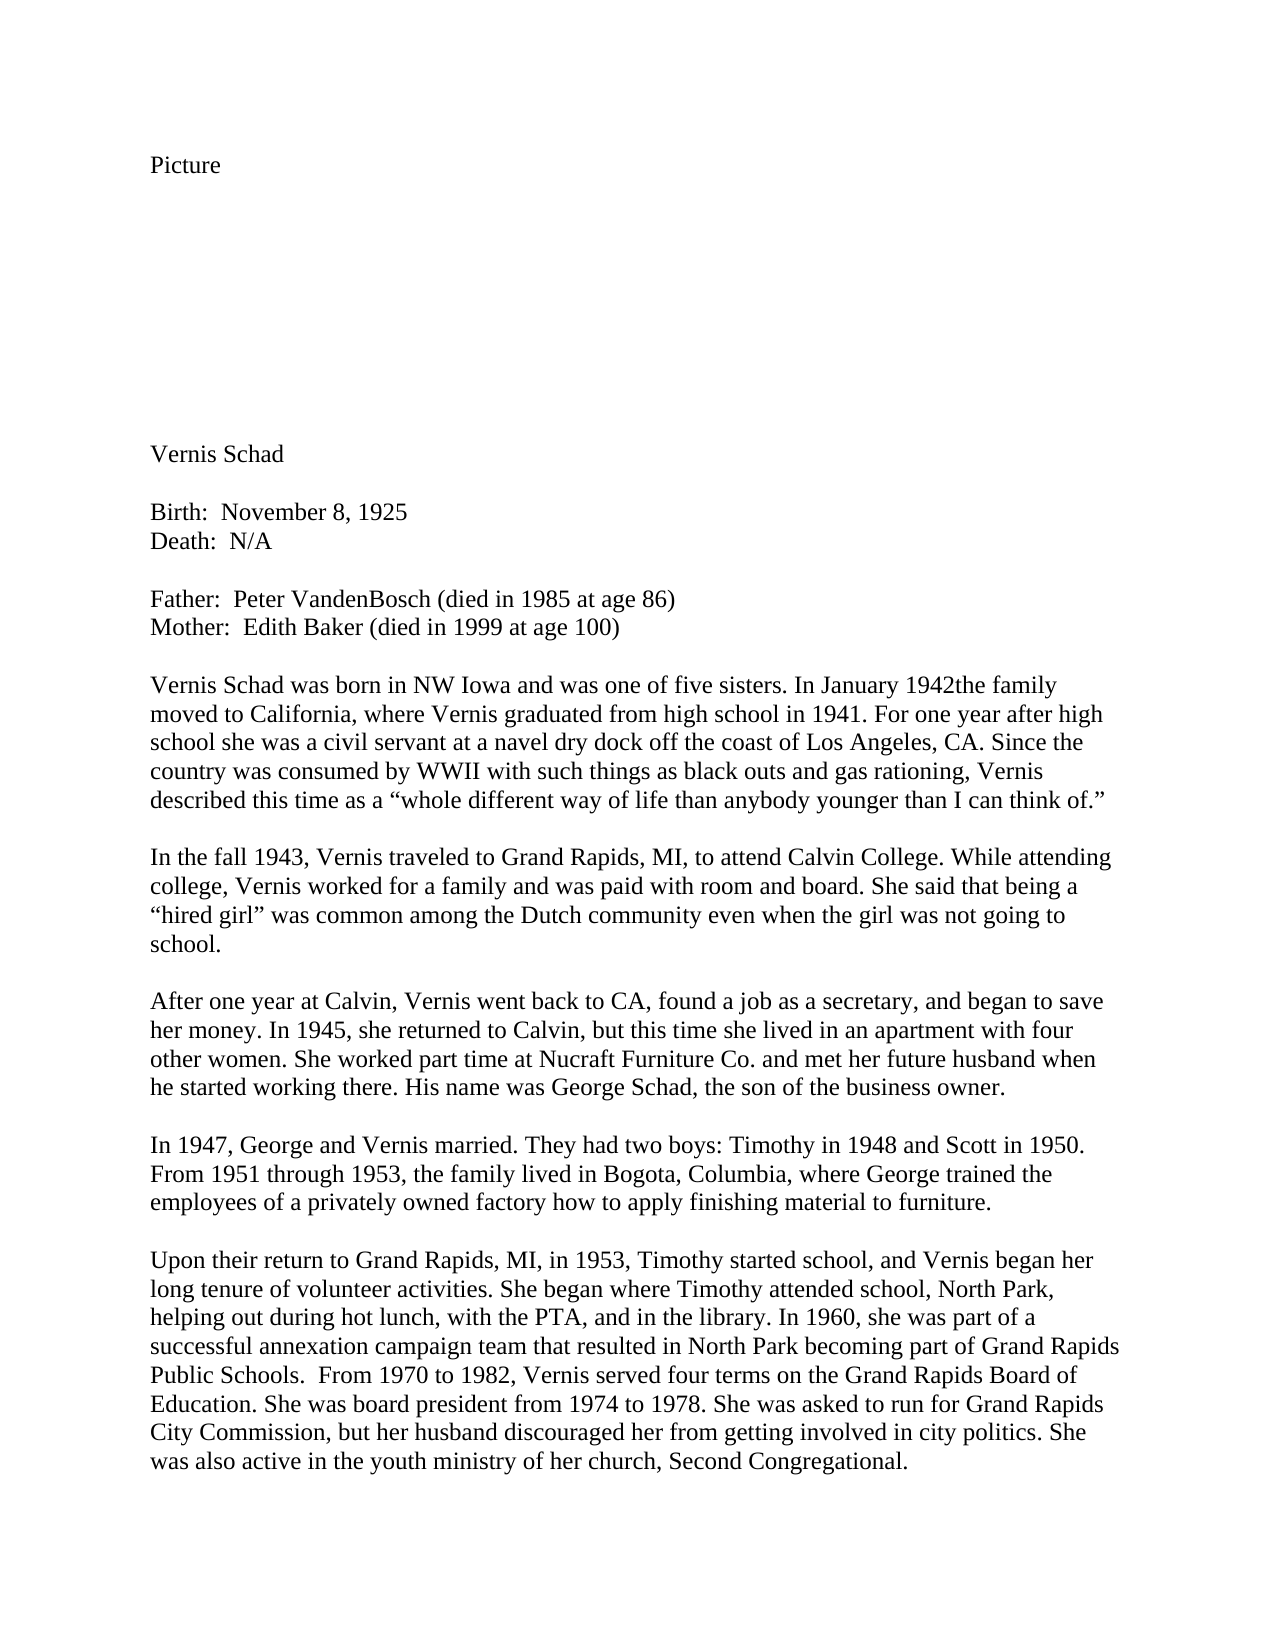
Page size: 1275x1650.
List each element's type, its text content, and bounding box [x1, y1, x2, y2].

text Death: N/A [150, 526, 1125, 555]
text Father: Peter VandenBosch (died in 1985 at age 86) [150, 584, 1125, 612]
text Upon their return to Grand Rapids, MI, in 1953, Timothy started school, and Vernis began her long tenure of volunteer activities. She began where Timothy attended school, North Park, helping out during hot lunch, with the PTA, and in the library. In 1960, she was part of a successful annexation campaign team that resulted in North Park becoming part of Grand Rapids Public Schools. From 1970 to 1982, Vernis served four terms on the Grand Rapids Board of Education. She was board president from 1974 to 1978. She was asked to run for Grand Rapids City Commission, but her husband discouraged her from getting involved in city politics. She was also active in the youth ministry of her church, Second Congregational. [150, 1245, 1125, 1475]
text Birth: November 8, 1925 [150, 497, 1125, 526]
text Vernis Schad was born in NW Iowa and was one of five sisters. In January 1942the family moved to California, where Vernis graduated from high school in 1941. For one year after high school she was a civil servant at a navel dry dock off the coast of Los Angeles, CA. Since the country was consumed by WWII with such things as black outs and gas rationing, Vernis described this time as a “whole different way of life than anybody younger than I can think of.” [150, 670, 1125, 814]
text Picture [150, 150, 1125, 179]
text In 1947, George and Vernis married. They had two boys: Timothy in 1948 and Scott in 1950. From 1951 through 1953, the family lived in Bogota, Columbia, where George trained the employees of a privately owned factory how to apply finishing material to furniture. [150, 1130, 1125, 1216]
text In the fall 1943, Vernis traveled to Grand Rapids, MI, to attend Calvin College. While attending college, Vernis worked for a family and was paid with room and board. She said that being a “hired girl” was common among the Dutch community even when the girl was not going to school. [150, 842, 1125, 957]
text Vernis Schad [150, 439, 1125, 468]
text Mother: Edith Baker (died in 1999 at age 100) [150, 612, 1125, 641]
text After one year at Calvin, Vernis went back to CA, found a job as a secretary, and began to save her money. In 1945, she returned to Calvin, but this time she lived in an apartment with four other women. She worked part time at Nucraft Furniture Co. and met her future husband when he started working there. His name was George Schad, the son of the business owner. [150, 986, 1125, 1101]
